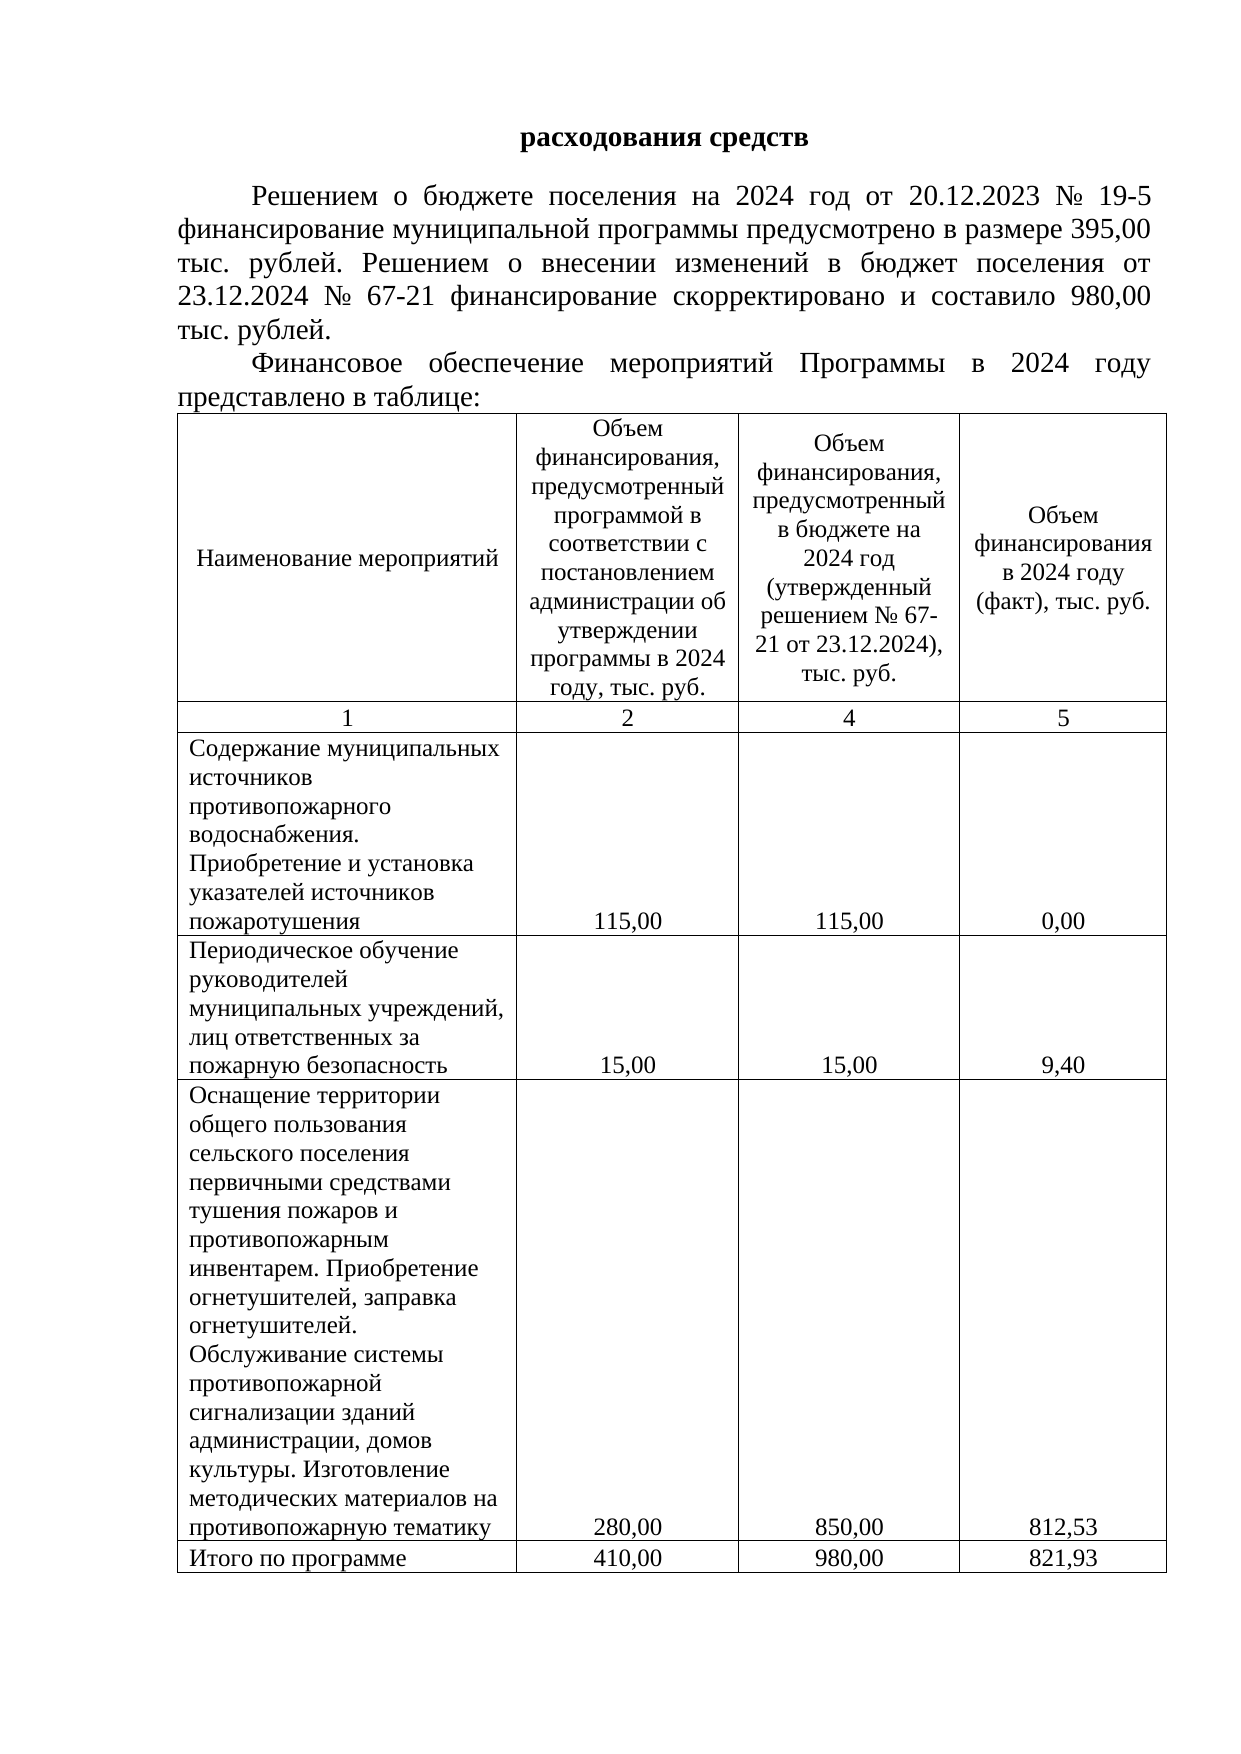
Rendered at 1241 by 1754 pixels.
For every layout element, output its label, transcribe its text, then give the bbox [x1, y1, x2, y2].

table_cell 1 [178, 702, 516, 732]
table_cell 4 [739, 702, 959, 732]
table_cell 0,00 [960, 733, 1166, 934]
table_header Объем финансирования, предусмотренный в бюджете на 2024 год (утвержденный решением № 67-21 от 23.12.2024), тыс. руб. [739, 414, 959, 701]
table_cell Итого по программе [178, 1541, 516, 1572]
table_cell 9,40 [960, 936, 1166, 1079]
table_cell 980,00 [739, 1541, 959, 1572]
table_cell 280,00 [517, 1080, 738, 1540]
table_cell 410,00 [517, 1541, 738, 1572]
table_cell 15,00 [517, 936, 738, 1079]
table_cell 115,00 [517, 733, 738, 934]
table_header Объем финансирования в 2024 году (факт), тыс. руб. [960, 414, 1166, 701]
table_cell 15,00 [739, 936, 959, 1079]
text Решением о бюджете поселения на 2024 год от 20.12.2023 № 19-5 финансирование муниципальной программы предусмотрено в размере 395,00 тыс. рублей. Решением о внесении изменений в бюджет поселения от 23.12.2024 № 67-21 финансирование скорректировано и составило 980,00 тыс. рублей. [177, 178, 1152, 345]
table_cell 2 [517, 702, 738, 732]
table_cell Оснащение территории общего пользования сельского поселения первичными средствами тушения пожаров и противопожарным инвентарем. Приобретение огнетушителей, заправка огнетушителей. Обслуживание системы противопожарной сигнализации зданий администрации, домов культуры. Изготовление методических материалов на противопожарную тематику [178, 1080, 516, 1540]
table_header Наименование мероприятий [178, 414, 516, 701]
table_cell 821,93 [960, 1541, 1166, 1572]
text Финансовое обеспечение мероприятий Программы в 2024 году представлено в таблице: [177, 345, 1152, 412]
table_header Объем финансирования, предусмотренный программой в соответствии с постановлением администрации об утверждении программы в 2024 году, тыс. руб. [517, 414, 738, 701]
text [177, 118, 1152, 153]
table_cell 5 [960, 702, 1166, 732]
table_cell Содержание муниципальных источников противопожарного водоснабжения. Приобретение и установка указателей источников пожаротушения [178, 733, 516, 934]
table_cell 115,00 [739, 733, 959, 934]
table_cell Периодическое обучение руководителей муниципальных учреждений, лиц ответственных за пожарную безопасность [178, 936, 516, 1079]
table_cell 850,00 [739, 1080, 959, 1540]
table_cell 812,53 [960, 1080, 1166, 1540]
